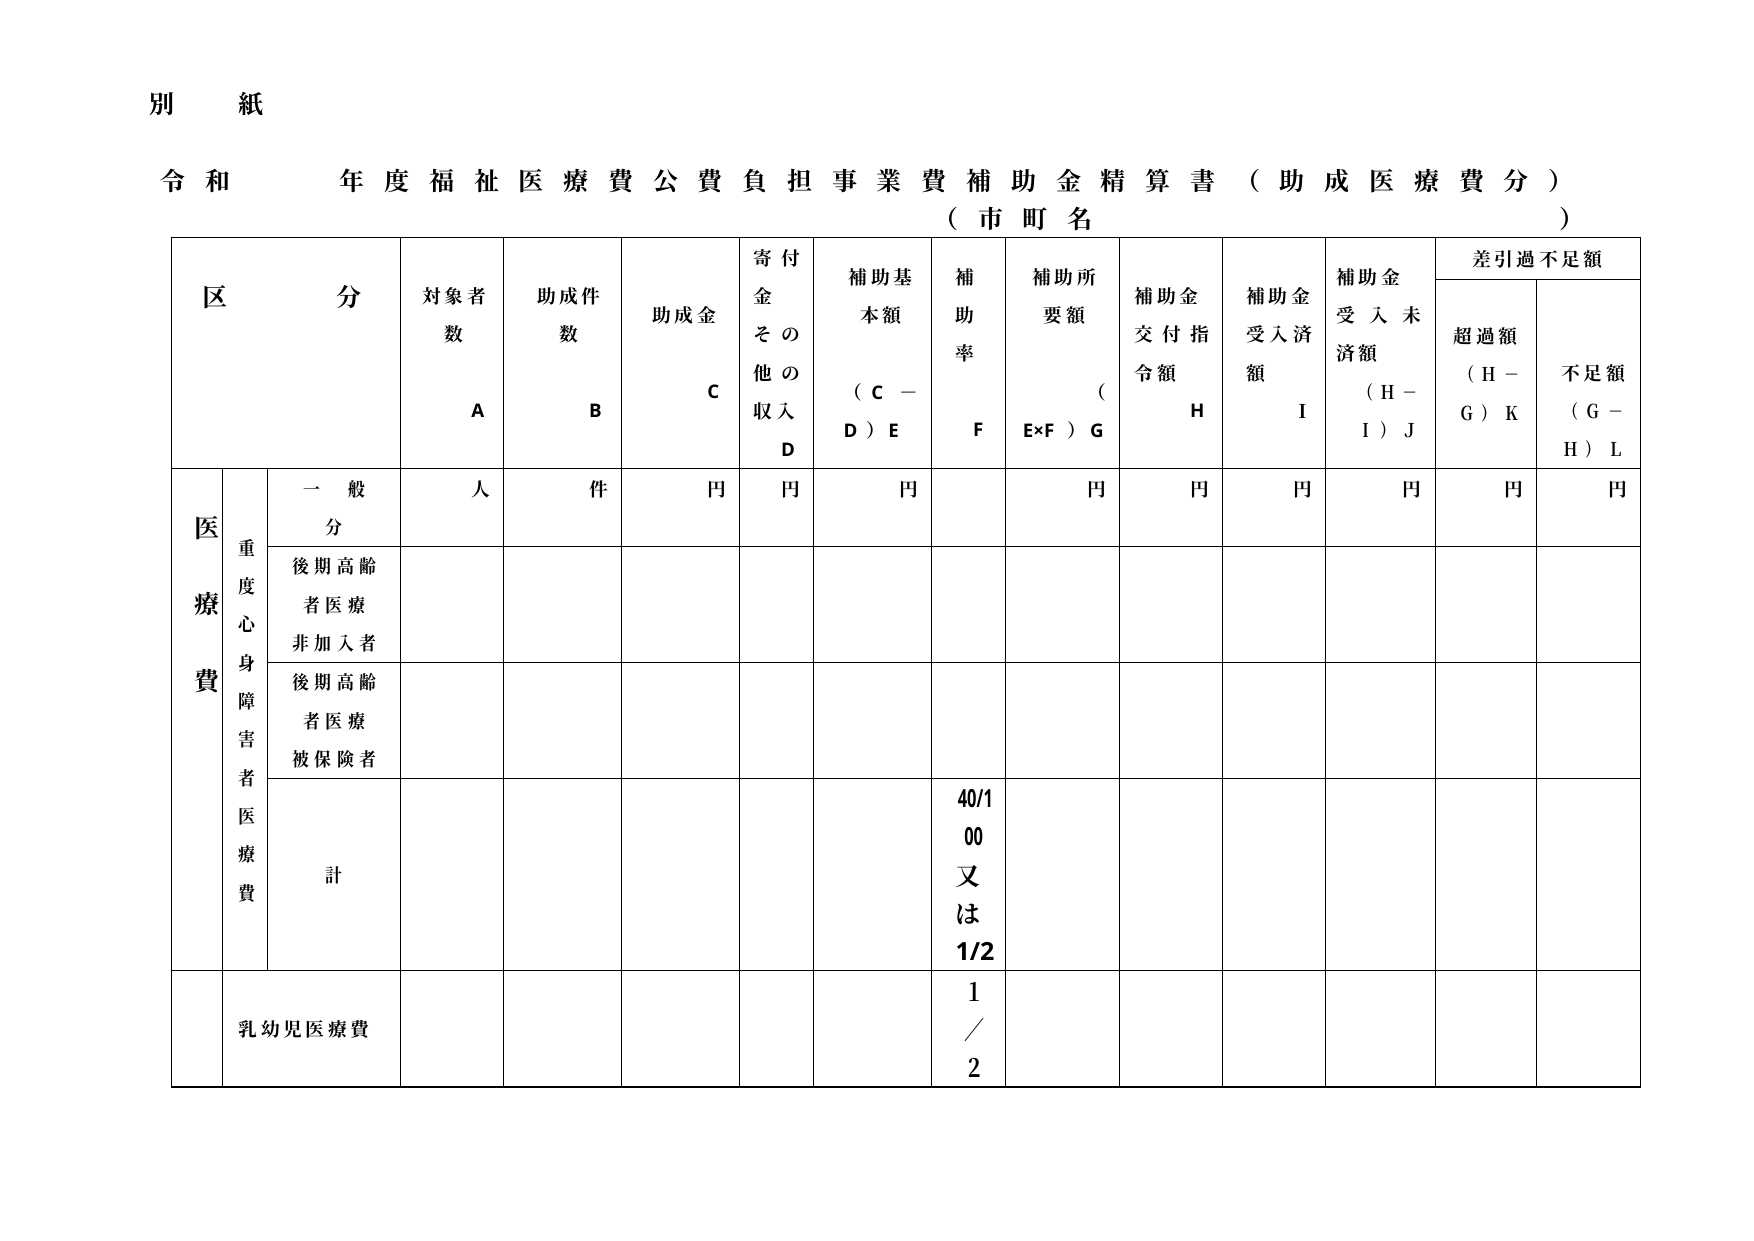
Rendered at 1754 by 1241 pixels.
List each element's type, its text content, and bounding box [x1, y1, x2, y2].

table_cell [622, 547, 739, 662]
table_header 補助金 受入未済額 （Ｈ－Ｉ）Ｊ [1326, 238, 1435, 468]
table_cell [814, 779, 931, 970]
table_cell [740, 971, 813, 1086]
table_cell [401, 779, 503, 970]
table_cell [932, 469, 1005, 546]
table_cell [1436, 971, 1536, 1086]
table_cell [504, 971, 621, 1086]
table_cell [932, 663, 1005, 778]
table_cell 円 [1436, 469, 1536, 546]
table_cell 乳幼児医療費 [223, 971, 400, 1086]
table_cell [1326, 547, 1435, 662]
table_cell [1436, 663, 1536, 778]
table_cell [1120, 971, 1222, 1086]
table_cell 不足額 （Ｇ－Ｈ）Ｌ [1537, 280, 1640, 468]
table_cell 円 [1223, 469, 1325, 546]
table_cell [1223, 779, 1325, 970]
table_cell [740, 663, 813, 778]
table_cell [1436, 547, 1536, 662]
table_cell 円 [622, 469, 739, 546]
table_cell [504, 547, 621, 662]
table_cell [1537, 663, 1640, 778]
table_cell 計 [268, 779, 400, 970]
table_header 区 分 [172, 238, 400, 468]
table_cell 後期高齢者医療 被保険者 [268, 663, 400, 778]
table_cell [740, 779, 813, 970]
text 別 紙 [149, 83, 1605, 122]
table_header 助成金 C [622, 238, 739, 468]
table_cell [401, 663, 503, 778]
table_header 助成件数 B [504, 238, 621, 468]
table_header 補助金 交付指令額 H [1120, 238, 1222, 468]
table_cell [814, 547, 931, 662]
table_cell [1223, 547, 1325, 662]
table_cell [622, 779, 739, 970]
table_cell 40/100 又は 1/2 [932, 779, 1005, 970]
table_cell 件 [504, 469, 621, 546]
table_cell 超過額 （Ｈ－Ｇ）Ｋ [1436, 280, 1536, 468]
text （市町名 ） [149, 198, 1605, 237]
table_cell 円 [1326, 469, 1435, 546]
table_cell 円 [1006, 469, 1119, 546]
table_cell 人 [401, 469, 503, 546]
table_cell [622, 663, 739, 778]
table_cell [172, 971, 222, 1086]
table_cell [1006, 663, 1119, 778]
table_cell [1326, 779, 1435, 970]
table_cell [401, 547, 503, 662]
table_cell [504, 779, 621, 970]
table_cell [1537, 547, 1640, 662]
text 令和 年度福祉医療費公費負担事業費補助金精算書（助成医療費分） [149, 160, 1605, 198]
table_cell [814, 971, 931, 1086]
table_cell [1537, 971, 1640, 1086]
table_cell [1120, 547, 1222, 662]
table_cell [622, 971, 739, 1086]
table_cell [1120, 663, 1222, 778]
table_cell [1006, 971, 1119, 1086]
table_cell [1326, 663, 1435, 778]
table_cell [1006, 547, 1119, 662]
table_cell [1436, 779, 1536, 970]
table_cell 円 [1537, 469, 1640, 546]
table_cell [1006, 779, 1119, 970]
table_cell 重度心身障害者医療費 [223, 469, 267, 970]
table_header 寄付金 その他の収入 D [740, 238, 813, 468]
table_cell [1120, 779, 1222, 970]
table_cell 円 [1120, 469, 1222, 546]
table_header 対象者数 A [401, 238, 503, 468]
table_cell 一 般 分 [268, 469, 400, 546]
table_cell [401, 971, 503, 1086]
table_cell [1223, 971, 1325, 1086]
table_header 差引過不足額 [1436, 238, 1640, 279]
table_cell [504, 663, 621, 778]
table_cell [932, 547, 1005, 662]
table_cell [1326, 971, 1435, 1086]
table_cell 円 [740, 469, 813, 546]
table_cell [814, 663, 931, 778]
table_cell １／２ [932, 971, 1005, 1086]
table_cell 後期高齢者医療 非加入者 [268, 547, 400, 662]
table_header 補助基本額 （C－D）E [814, 238, 931, 468]
table_cell [1537, 779, 1640, 970]
table_cell [740, 547, 813, 662]
table_header 補助所要額 （E×F）G [1006, 238, 1119, 468]
table_header 補助率 F [932, 238, 1005, 468]
table_cell 円 [814, 469, 931, 546]
table_header 補助金 受入済額 Ｉ [1223, 238, 1325, 468]
table_cell [1223, 663, 1325, 778]
table_cell 医 療 費 [172, 469, 222, 970]
